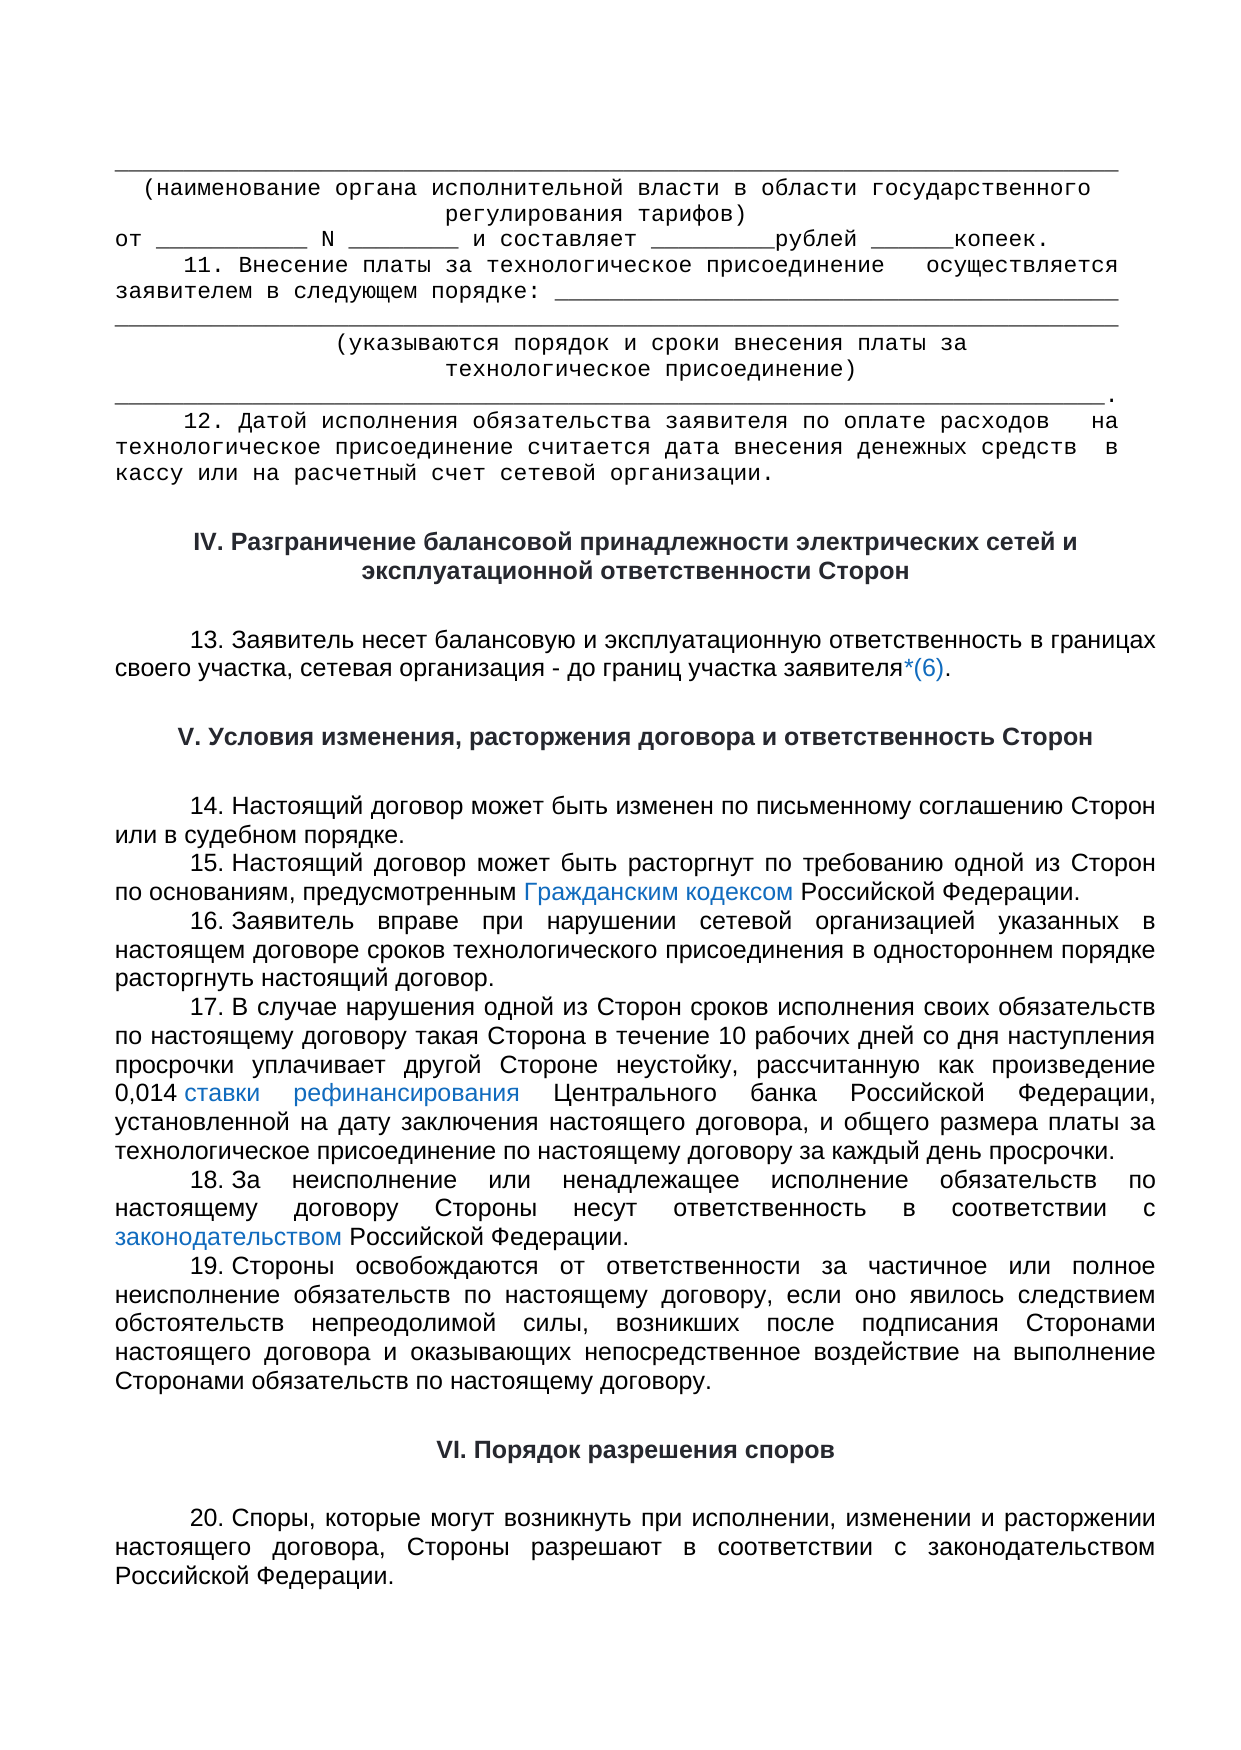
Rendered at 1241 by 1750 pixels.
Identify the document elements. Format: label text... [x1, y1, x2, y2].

subtitle V. Условия изменения, расторжения договора и ответственность Сторон [114, 722, 1157, 751]
text ________________________________________________________________________. [114, 383, 1157, 409]
text от ___________ N ________ и составляет _________рублей ______копеек. [114, 228, 1157, 254]
text регулирования тарифов) [114, 202, 1157, 228]
text 15. Настоящий договор может быть расторгнут по требованию одной из Сторон по основаниям, предусмотренным Гражданским кодексом Российской Федерации. [114, 848, 1157, 906]
text кассу или на расчетный счет сетевой организации. [114, 461, 1157, 487]
subtitle VI. Порядок разрешения споров [114, 1435, 1157, 1463]
text (указываются порядок и сроки внесения платы за [114, 332, 1157, 357]
text 11. Внесение платы за технологическое присоединение осуществляется [114, 254, 1157, 280]
text 13. Заявитель несет балансовую и эксплуатационную ответственность в границах своего участка, сетевая организация - до границ участка заявителя*(6). [114, 625, 1157, 682]
text технологическое присоединение) [114, 357, 1157, 383]
text _________________________________________________________________________ [114, 150, 1157, 176]
text 19. Стороны освобождаются от ответственности за частичное или полное неисполнение обязательств по настоящему договору, если оно явилось следствием обстоятельств непреодолимой силы, возникших после подписания Сторонами настоящего договора и оказывающих непосредственное воздействие на выполнение Сторонами обязательств по настоящему договору. [114, 1251, 1157, 1395]
text 20. Споры, которые могут возникнуть при исполнении, изменении и расторжении настоящего договора, Стороны разрешают в соответствии с законодательством Российской Федерации. [114, 1503, 1157, 1590]
text 18. За неисполнение или ненадлежащее исполнение обязательств по настоящему договору Стороны несут ответственность в соответствии с законодательством Российской Федерации. [114, 1165, 1157, 1251]
subtitle IV. Разграничение балансовой принадлежности электрических сетей и эксплуатационной ответственности Сторон [114, 527, 1157, 585]
text технологическое присоединение считается дата внесения денежных средств в [114, 435, 1157, 461]
text 12. Датой исполнения обязательства заявителя по оплате расходов на [114, 409, 1157, 435]
text _________________________________________________________________________ [114, 306, 1157, 332]
text 14. Настоящий договор может быть изменен по письменному соглашению Сторон или в судебном порядке. [114, 791, 1157, 848]
text заявителем в следующем порядке: _________________________________________ [114, 280, 1157, 306]
text (наименование органа исполнительной власти в области государственного [114, 176, 1157, 202]
text 16. Заявитель вправе при нарушении сетевой организацией указанных в настоящем договоре сроков технологического присоединения в одностороннем порядке расторгнуть настоящий договор. [114, 906, 1157, 992]
text 17. В случае нарушения одной из Сторон сроков исполнения своих обязательств по настоящему договору такая Сторона в течение 10 рабочих дней со дня наступления просрочки уплачивает другой Стороне неустойку, рассчитанную как произведение 0,014 ставки рефинансирования Центрального банка Российской Федерации, установленной на дату заключения настоящего договора, и общего размера платы за технологическое присоединение по настоящему договору за каждый день просрочки. [114, 992, 1157, 1165]
